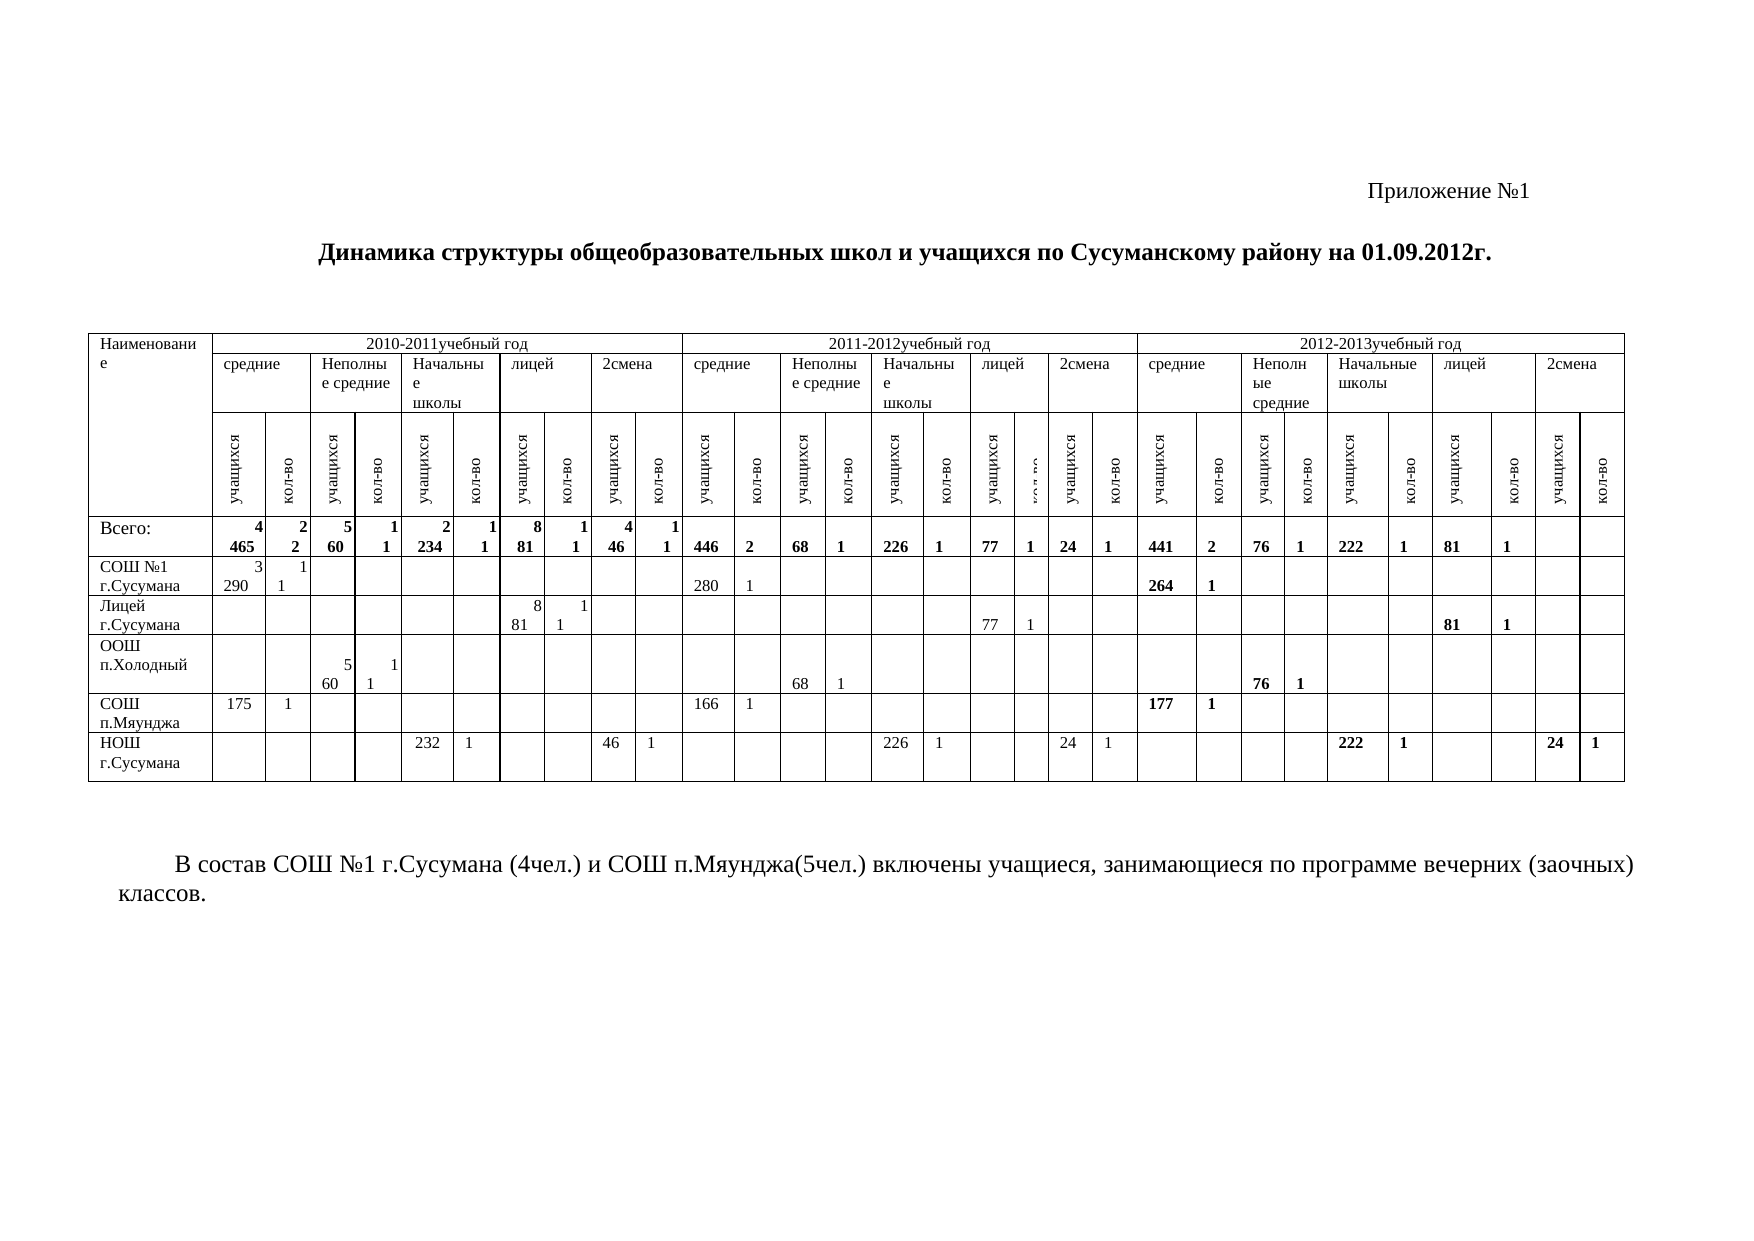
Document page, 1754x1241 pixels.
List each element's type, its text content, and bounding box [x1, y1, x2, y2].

table_cell [1492, 694, 1535, 732]
table_cell [501, 733, 544, 781]
table_cell [781, 694, 825, 732]
table_cell [826, 596, 871, 634]
table_cell [501, 694, 544, 732]
table_cell 1 [1197, 557, 1241, 595]
table_cell [1536, 517, 1579, 556]
table_cell [356, 557, 401, 595]
table_cell [402, 635, 453, 693]
table_cell 222 [1328, 517, 1388, 556]
table_cell [1328, 694, 1388, 732]
table_cell кол-во [735, 413, 780, 516]
table_cell кол-во [454, 413, 499, 516]
table_cell лицей [971, 354, 1048, 412]
table_cell 1 [1285, 635, 1327, 693]
table_cell 68 [781, 517, 825, 556]
table_cell [311, 694, 354, 732]
table_cell [872, 557, 923, 595]
table_cell кол-во [1389, 413, 1432, 516]
table_cell [872, 694, 923, 732]
table_cell [1536, 635, 1579, 693]
table_cell кол-во [826, 413, 871, 516]
table_cell учащихся [213, 413, 265, 516]
table_cell [1328, 596, 1388, 634]
table_cell 166 [683, 694, 734, 732]
table_cell [311, 733, 354, 781]
table_cell кол-во [636, 413, 682, 516]
table_cell [826, 694, 871, 732]
table_cell [1138, 596, 1196, 634]
table_cell [683, 635, 734, 693]
table_cell [924, 596, 970, 634]
table_header 2011-2012учебный год [683, 334, 1137, 353]
table_cell [1492, 635, 1535, 693]
table_cell учащихся [1049, 413, 1092, 516]
table_cell [1581, 517, 1624, 556]
table_cell [266, 635, 310, 693]
table_cell [1242, 596, 1284, 634]
table_cell [1536, 694, 1579, 732]
table_cell 1 [636, 733, 682, 781]
table_cell [1581, 694, 1624, 732]
table_cell [1581, 557, 1624, 595]
table_cell Неполные средние [311, 354, 401, 412]
table_cell [1285, 733, 1327, 781]
table_cell [872, 635, 923, 693]
table_cell 1 [826, 635, 871, 693]
table_cell [781, 557, 825, 595]
text В состав СОШ №1 г.Сусумана (4чел.) и СОШ п.Мяунджа(5чел.) включены учащиеся, занимающиеся по программе вечерних (заочных) классов. [118, 849, 1636, 907]
table_cell [1015, 635, 1048, 693]
table_cell 2 [1197, 517, 1241, 556]
table_cell кол-во [1581, 413, 1624, 516]
table_cell [1433, 635, 1491, 693]
table_cell кол-во [266, 413, 310, 516]
table_cell 81 [1433, 517, 1491, 556]
table_cell [924, 694, 970, 732]
table_cell учащихся [781, 413, 825, 516]
table_cell [683, 596, 734, 634]
table_cell [1015, 733, 1048, 781]
table_cell 264 [1138, 557, 1196, 595]
table_cell [592, 635, 635, 693]
table_cell Начальные школы [402, 354, 499, 412]
table_cell [356, 733, 401, 781]
table_cell [826, 733, 871, 781]
table_cell [1049, 694, 1092, 732]
table_cell НОШ г.Сусумана [89, 733, 212, 781]
table_cell [592, 557, 635, 595]
table_cell [1197, 733, 1241, 781]
table_cell [1049, 557, 1092, 595]
table_cell 446 [683, 517, 734, 556]
table_cell [1093, 557, 1137, 595]
table_cell [971, 733, 1014, 781]
table_cell 24 [1536, 733, 1579, 781]
table_cell Начальные школы [872, 354, 970, 412]
table_cell [545, 733, 591, 781]
table_cell [454, 596, 499, 634]
table_cell Начальные школы [1328, 354, 1432, 412]
table_cell [1581, 596, 1624, 634]
table_cell учащихся [501, 413, 544, 516]
table_cell 2смена [592, 354, 682, 412]
table_cell [1285, 694, 1327, 732]
table_cell учащихся [1433, 413, 1491, 516]
table_cell [1015, 557, 1048, 595]
table_cell 1 [1015, 517, 1048, 556]
table_cell кол-во [356, 413, 401, 516]
table_cell учащихся [1138, 413, 1196, 516]
table_cell кол-во [1093, 413, 1137, 516]
table_cell Всего: [89, 517, 212, 556]
table_cell учащихся [683, 413, 734, 516]
table_cell [735, 635, 780, 693]
table_cell 1 [1015, 596, 1048, 634]
table_cell 1 [1492, 517, 1535, 556]
table_cell [636, 557, 682, 595]
table_cell кол-во [924, 413, 970, 516]
table_cell [1093, 694, 1137, 732]
table_cell [1433, 733, 1491, 781]
table_cell [501, 557, 544, 595]
table_cell [311, 596, 354, 634]
table_cell 1 [924, 517, 970, 556]
table_cell [1389, 635, 1432, 693]
table_cell 1 [1492, 596, 1535, 634]
table_cell 2смена [1049, 354, 1137, 412]
table_cell [971, 694, 1014, 732]
table_cell 11 [356, 635, 401, 693]
table_cell [213, 596, 265, 634]
table_cell лицей [501, 354, 591, 412]
table_cell 560 [311, 635, 354, 693]
table_cell [636, 694, 682, 732]
table_cell [402, 596, 453, 634]
table_cell [1433, 557, 1491, 595]
table_cell 81 [1433, 596, 1491, 634]
table_cell [1093, 635, 1137, 693]
table_header 2012-2013учебный год [1138, 334, 1624, 353]
table_cell [971, 557, 1014, 595]
table_cell учащихся [971, 413, 1014, 516]
table_cell [924, 635, 970, 693]
table_cell кол-во [1015, 413, 1048, 516]
table_cell [213, 733, 265, 781]
table_cell Неполные средние [1242, 354, 1327, 412]
table_cell 177 [1138, 694, 1196, 732]
table_cell [1328, 635, 1388, 693]
table_cell [545, 557, 591, 595]
table_cell [1536, 596, 1579, 634]
table_cell [1197, 635, 1241, 693]
table_cell Неполные средние [781, 354, 871, 412]
table_cell лицей [1433, 354, 1535, 412]
table_cell 76 [1242, 635, 1284, 693]
table_cell 46 [592, 733, 635, 781]
table_cell [356, 596, 401, 634]
table_cell [592, 694, 635, 732]
table_cell [501, 635, 544, 693]
table_cell 226 [872, 517, 923, 556]
table_cell 441 [1138, 517, 1196, 556]
table_cell 1 [735, 557, 780, 595]
table_cell 1 [1581, 733, 1624, 781]
table_cell [1197, 596, 1241, 634]
table_header 2010-2011учебный год [213, 334, 682, 353]
table_cell [683, 733, 734, 781]
table_cell [1049, 596, 1092, 634]
table_cell [454, 694, 499, 732]
table_cell [402, 557, 453, 595]
text Приложение №1 [118, 177, 1636, 203]
table_cell 77 [971, 596, 1014, 634]
table_cell средние [213, 354, 310, 412]
table_cell [781, 733, 825, 781]
table_cell [1581, 635, 1624, 693]
table_cell учащихся [1242, 413, 1284, 516]
table_cell 280 [683, 557, 734, 595]
table_cell [735, 733, 780, 781]
table_cell ООШ п.Холодный [89, 635, 212, 693]
table_cell [781, 596, 825, 634]
table_cell [1389, 694, 1432, 732]
table_cell 1 [924, 733, 970, 781]
table_cell учащихся [1536, 413, 1579, 516]
table_cell [592, 596, 635, 634]
table_cell 1 [1285, 517, 1327, 556]
table_cell учащихся [872, 413, 923, 516]
text Динамика структуры общеобразовательных школ и учащихся по Сусуманскому району на 01.09.2012г. [118, 237, 1636, 266]
table_cell [266, 596, 310, 634]
table_cell 1 [735, 694, 780, 732]
table_cell [1492, 557, 1535, 595]
table_cell 76 [1242, 517, 1284, 556]
table_cell [454, 557, 499, 595]
table_cell СОШ №1 г.Сусумана [89, 557, 212, 595]
table_cell [356, 694, 401, 732]
table_cell [1093, 596, 1137, 634]
table_cell [1285, 557, 1327, 595]
table_cell [826, 557, 871, 595]
table_cell [872, 596, 923, 634]
table_cell 68 [781, 635, 825, 693]
table_cell 2смена [1536, 354, 1624, 412]
table_cell [1242, 557, 1284, 595]
table_cell 1 [454, 733, 499, 781]
table_cell [545, 635, 591, 693]
table_cell [402, 694, 453, 732]
table_cell 175 [213, 694, 265, 732]
table_cell 1 [1389, 733, 1432, 781]
table_cell кол-во [1197, 413, 1241, 516]
table_cell средние [1138, 354, 1241, 412]
table_cell 226 [872, 733, 923, 781]
table_cell [636, 596, 682, 634]
table_cell [735, 596, 780, 634]
table_cell [1242, 694, 1284, 732]
table_cell [1328, 557, 1388, 595]
table_cell учащихся [311, 413, 354, 516]
table_cell [971, 635, 1014, 693]
table_cell [1389, 557, 1432, 595]
table_cell СОШ п.Мяунджа [89, 694, 212, 732]
table_cell 1 [1389, 517, 1432, 556]
table_cell 1 [1197, 694, 1241, 732]
table_cell 24 [1049, 517, 1092, 556]
table_cell [636, 635, 682, 693]
table_cell [1015, 694, 1048, 732]
table_cell 1 [826, 517, 871, 556]
table_cell учащихся [1328, 413, 1388, 516]
table_cell [1285, 596, 1327, 634]
table_cell кол-во [545, 413, 591, 516]
table_cell 77 [971, 517, 1014, 556]
table_cell средние [683, 354, 780, 412]
table_cell 1 [1093, 517, 1137, 556]
table_header Наименование [89, 334, 212, 516]
table_cell [1242, 733, 1284, 781]
table_cell кол-во [1285, 413, 1327, 516]
table_cell [213, 635, 265, 693]
table_cell [1138, 635, 1196, 693]
table_cell [1433, 694, 1491, 732]
table_cell 24 [1049, 733, 1092, 781]
table_cell Лицей г.Сусумана [89, 596, 212, 634]
table_cell 2 [735, 517, 780, 556]
table_cell 222 [1328, 733, 1388, 781]
table_cell учащихся [592, 413, 635, 516]
table_cell [924, 557, 970, 595]
table_cell 1 [266, 694, 310, 732]
table_cell кол-во [1492, 413, 1535, 516]
table_cell [311, 557, 354, 595]
table_cell учащихся [402, 413, 453, 516]
table_cell [1138, 733, 1196, 781]
table_cell 232 [402, 733, 453, 781]
table_cell [1049, 635, 1092, 693]
table_cell [545, 694, 591, 732]
table_cell [1492, 733, 1535, 781]
table_cell [1536, 557, 1579, 595]
table_cell [266, 733, 310, 781]
table_cell [454, 635, 499, 693]
table_cell [1389, 596, 1432, 634]
table_cell 1 [1093, 733, 1137, 781]
